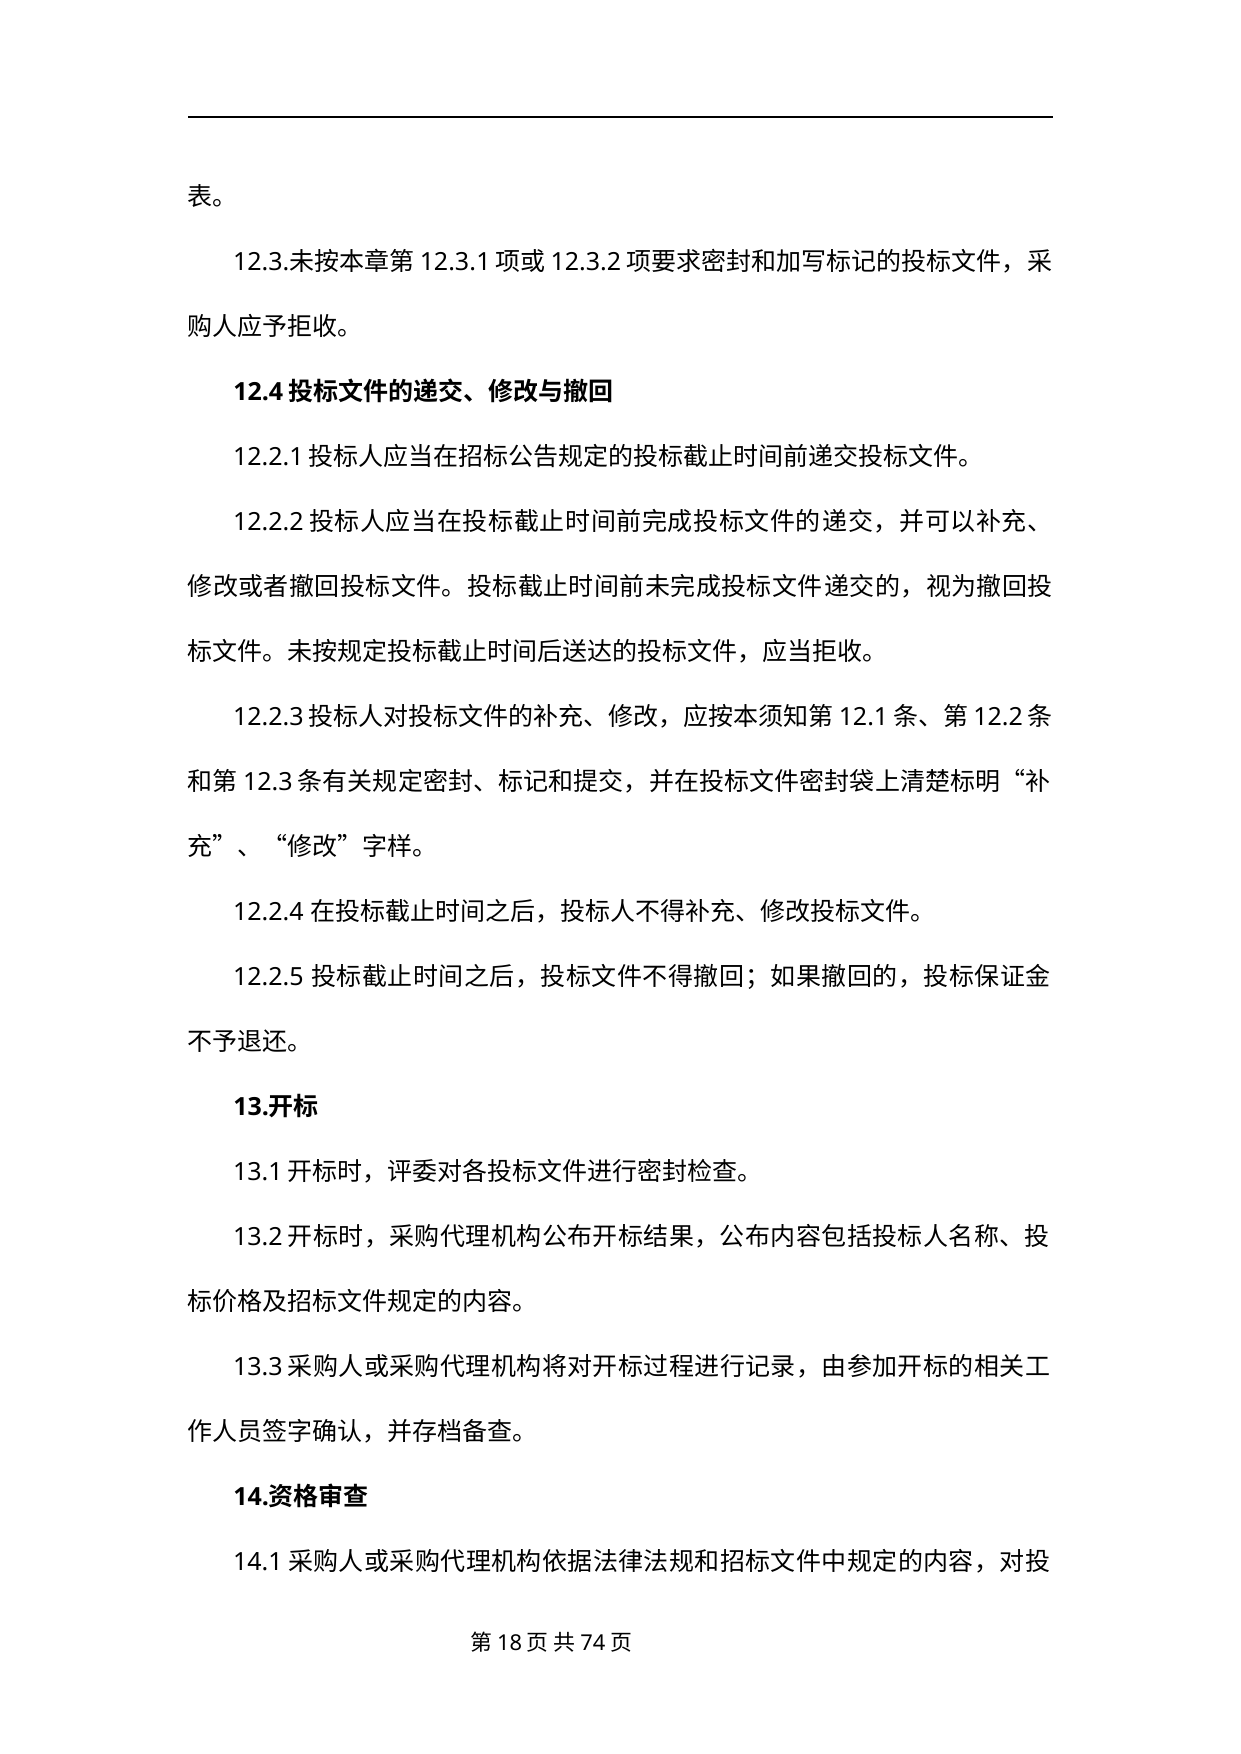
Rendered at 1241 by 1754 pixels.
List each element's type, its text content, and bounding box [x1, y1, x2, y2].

text 13.开标 [187, 1072, 1053, 1137]
text 12.2.3投标人对投标文件的补充、修改，应按本须知第12.1条、第12.2条和第12.3条有关规定密封、标记和提交，并在投标文件密封袋上清楚标明“补充”、“修改”字样。 [187, 682, 1053, 877]
text 12.2.1投标人应当在招标公告规定的投标截止时间前递交投标文件。 [187, 422, 1053, 487]
text 12.4投标文件的递交、修改与撤回 [187, 357, 1053, 422]
text 12.3.未按本章第12.3.1项或12.3.2项要求密封和加写标记的投标文件，采购人应予拒收。 [187, 227, 1053, 357]
text 13.1开标时，评委对各投标文件进行密封检查。 [187, 1137, 1053, 1202]
text 14.资格审查 [187, 1462, 1053, 1527]
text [187, 162, 1053, 227]
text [187, 1527, 1053, 1592]
text 13.3采购人或采购代理机构将对开标过程进行记录，由参加开标的相关工作人员签字确认，并存档备查。 [187, 1332, 1053, 1462]
text 13.2开标时，采购代理机构公布开标结果，公布内容包括投标人名称、投标价格及招标文件规定的内容。 [187, 1202, 1053, 1332]
text 12.2.5 投标截止时间之后，投标文件不得撤回；如果撤回的，投标保证金不予退还。 [187, 942, 1053, 1072]
text 12.2.2投标人应当在投标截止时间前完成投标文件的递交，并可以补充、修改或者撤回投标文件。投标截止时间前未完成投标文件递交的，视为撤回投标文件。未按规定投标截止时间后送达的投标文件，应当拒收。 [187, 487, 1053, 682]
text 12.2.4 在投标截止时间之后，投标人不得补充、修改投标文件。 [187, 877, 1053, 942]
